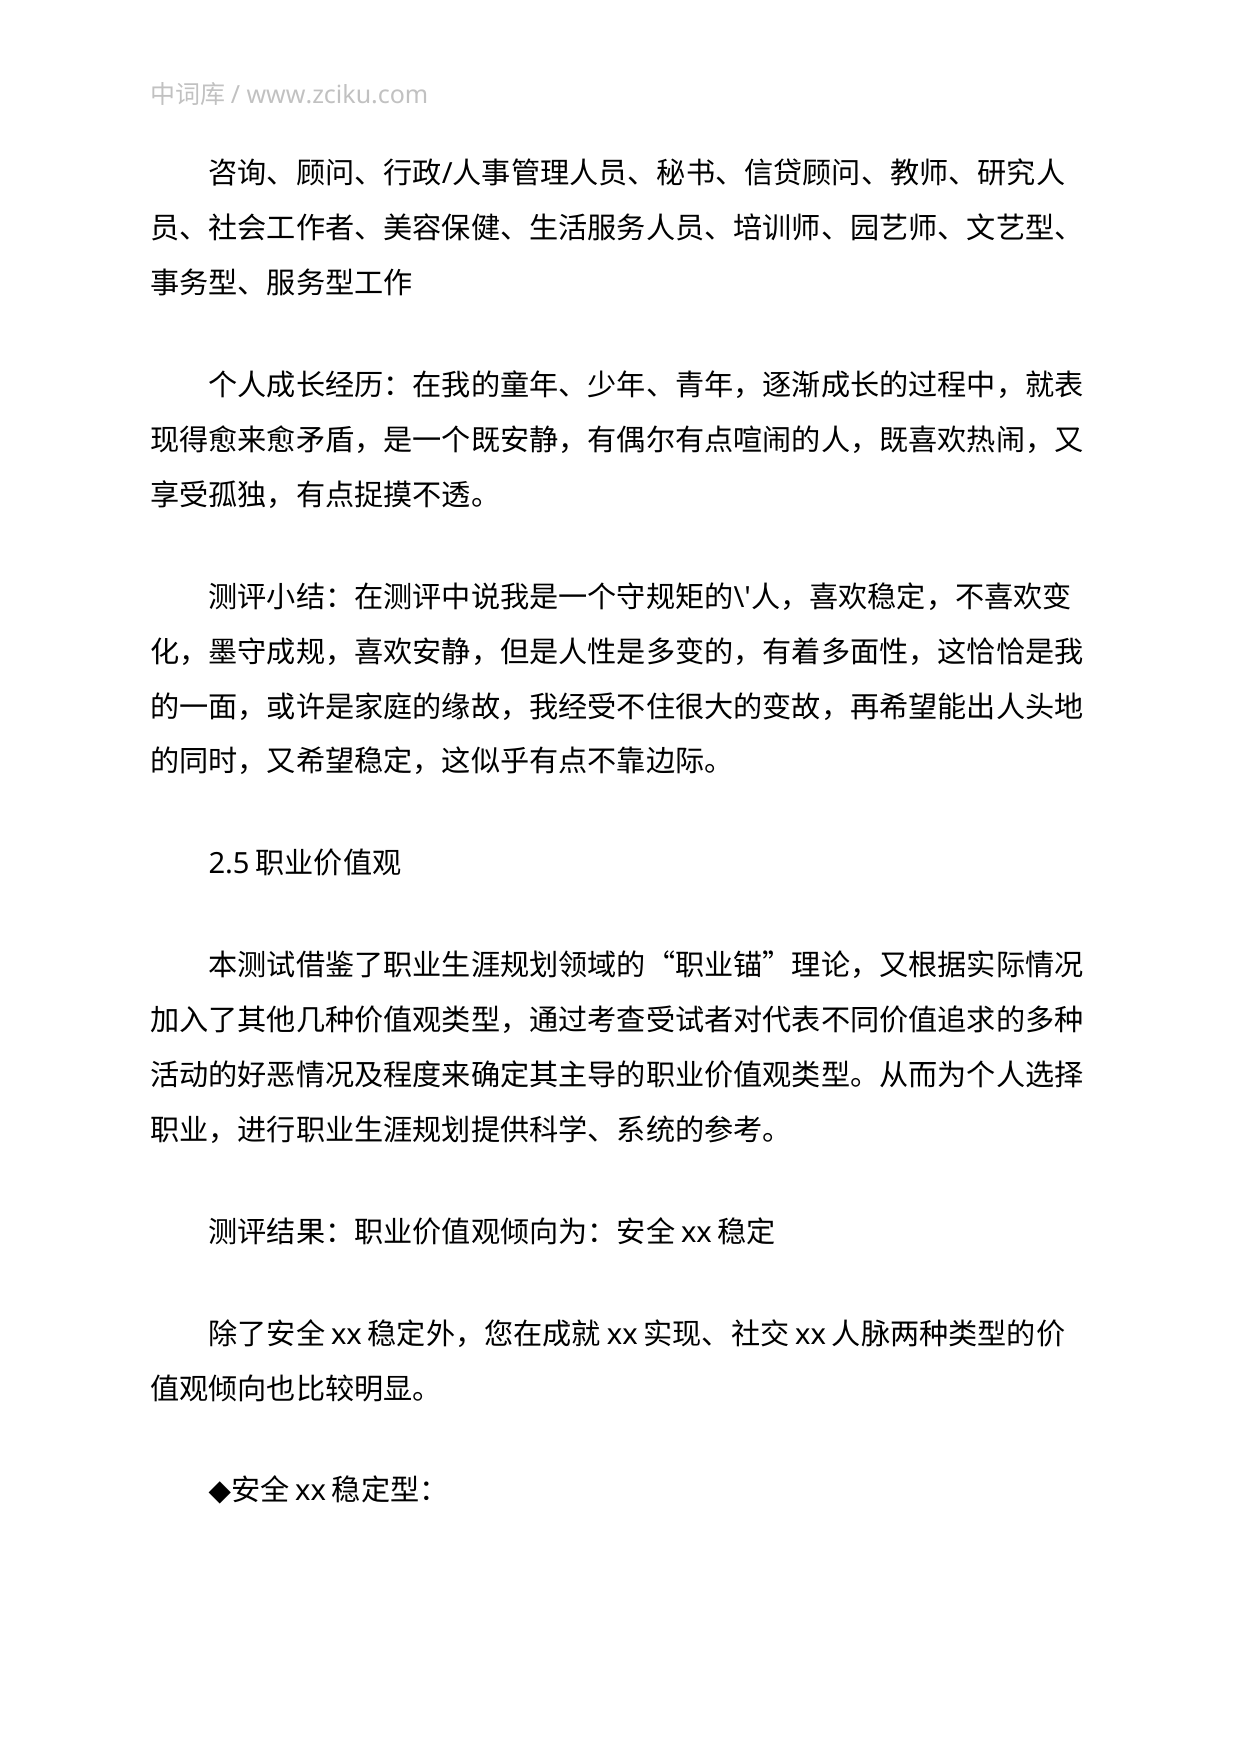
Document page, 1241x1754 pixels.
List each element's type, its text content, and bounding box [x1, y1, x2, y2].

text 除了安全xx稳定外，您在成就xx实现、社交xx人脉两种类型的价值观倾向也比较明显。 [150, 1310, 1090, 1407]
text 测评小结：在测评中说我是一个守规矩的\'人，喜欢稳定，不喜欢变化，墨守成规，喜欢安静，但是人性是多变的，有着多面性，这恰恰是我的一面，或许是家庭的缘故，我经受不住很大的变故，再希望能出人头地的同时，又希望稳定，这似乎有点不靠边际。 [150, 573, 1090, 780]
text 测评结果：职业价值观倾向为：安全xx稳定 [150, 1208, 1090, 1251]
text ◆安全xx稳定型： [150, 1467, 1090, 1509]
text 本测试借鉴了职业生涯规划领域的“职业锚”理论，又根据实际情况加入了其他几种价值观类型，通过考查受试者对代表不同价值追求的多种活动的好恶情况及程度来确定其主导的职业价值观类型。从而为个人选择职业，进行职业生涯规划提供科学、系统的参考。 [150, 942, 1090, 1149]
text 2.5职业价值观 [150, 840, 1090, 882]
text 咨询、顾问、行政/人事管理人员、秘书、信贷顾问、教师、研究人员、社会工作者、美容保健、生活服务人员、培训师、园艺师、文艺型、事务型、服务型工作 [150, 150, 1090, 302]
text 个人成长经历：在我的童年、少年、青年，逐渐成长的过程中，就表现得愈来愈矛盾，是一个既安静，有偶尔有点喧闹的人，既喜欢热闹，又享受孤独，有点捉摸不透。 [150, 362, 1090, 514]
